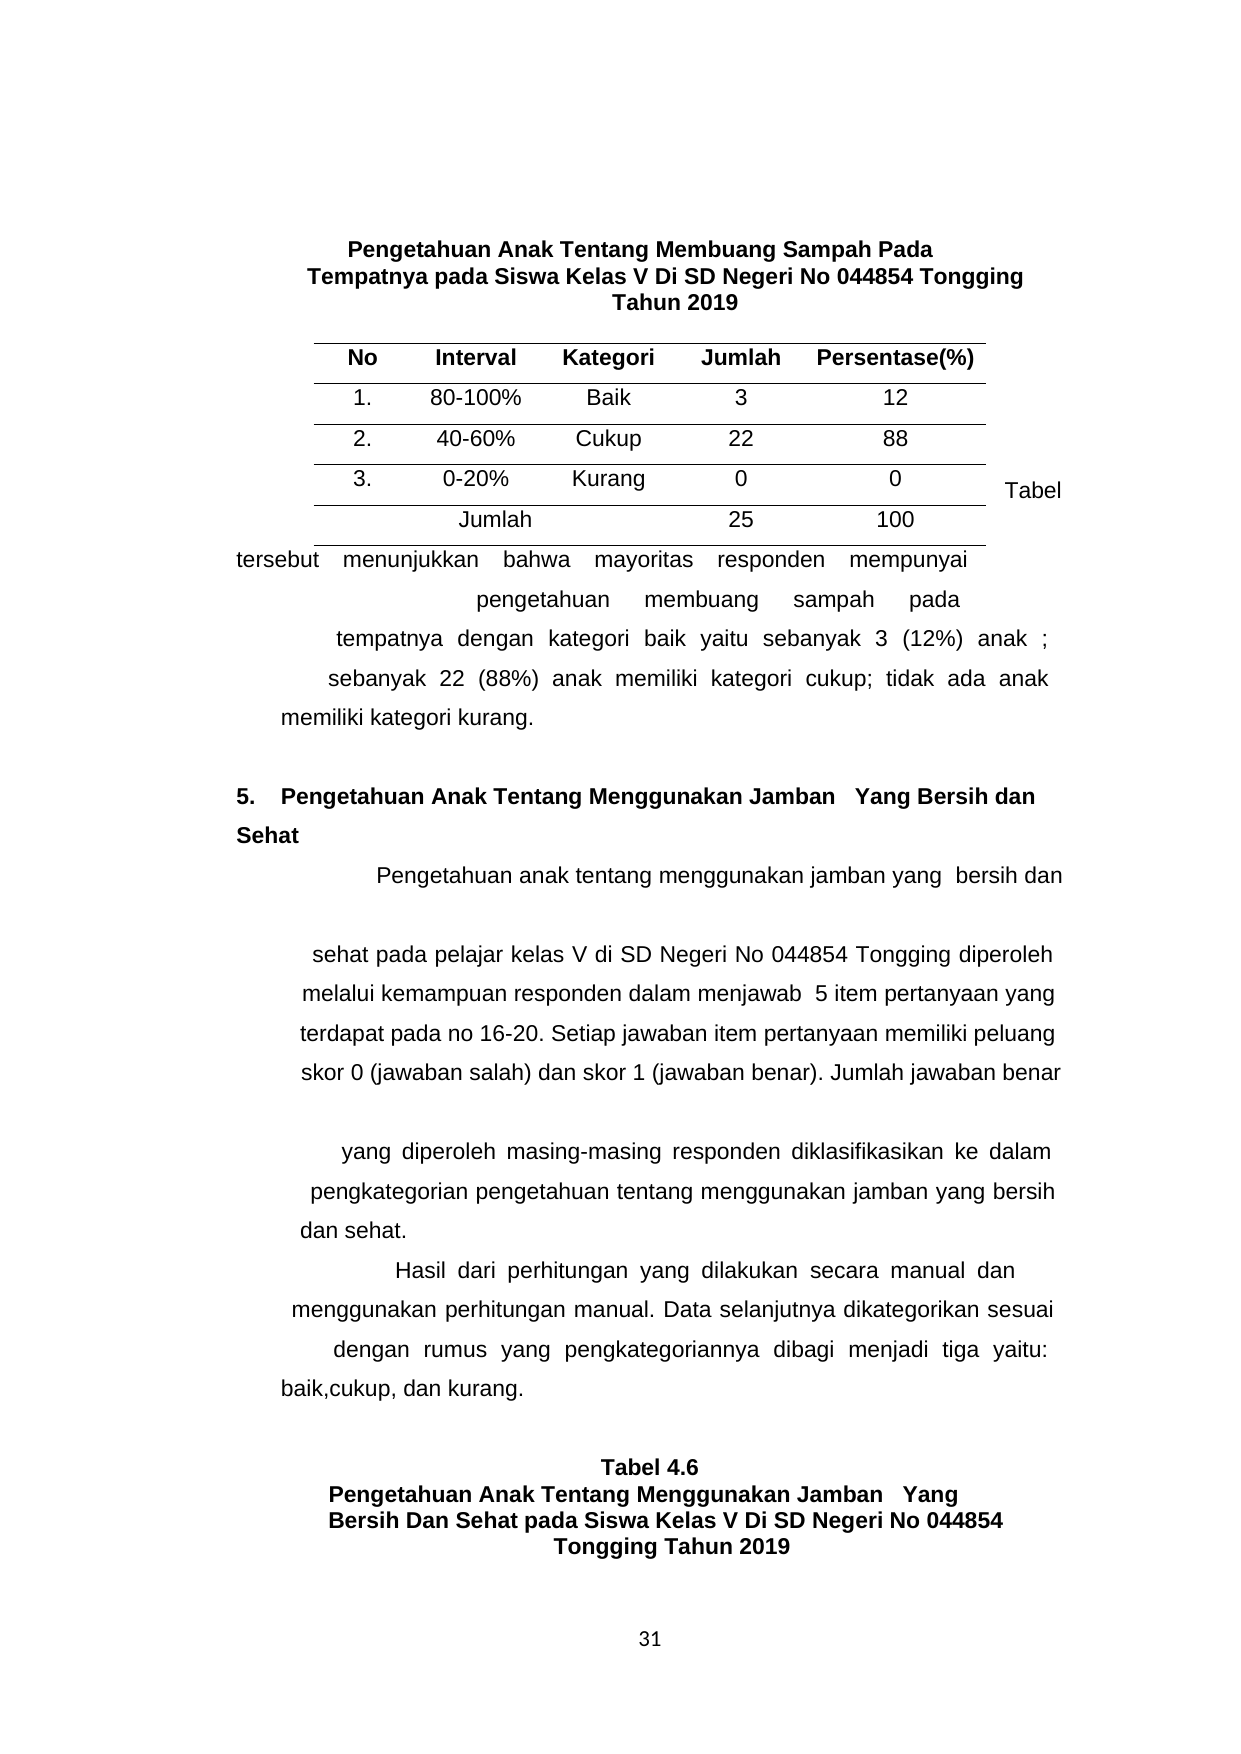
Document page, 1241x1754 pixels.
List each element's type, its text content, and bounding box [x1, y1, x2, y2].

table_cell 2. [314, 425, 411, 464]
table_cell 88 [805, 425, 986, 464]
table_header Jumlah [677, 344, 805, 383]
table_cell 3. [314, 465, 411, 504]
text Tabel 4.6 [236, 1454, 1063, 1481]
table_cell Jumlah [314, 506, 677, 545]
table_cell Kurang [540, 465, 677, 504]
text Pengetahuan Anak Tentang Menggunakan Jamban Yang Bersih Dan Sehat pada Siswa Kelas V Di SD Negeri No 044854 Tongging Tahun 2019 [236, 1481, 1063, 1559]
table_header Kategori [540, 344, 677, 383]
table_cell 3 [677, 384, 805, 423]
table_cell 100 [805, 506, 986, 545]
table_cell 25 [677, 506, 805, 545]
table_cell 1. [314, 384, 411, 423]
text 5. Pengetahuan Anak Tentang Menggunakan Jamban Yang Bersih dan Sehat [236, 783, 1063, 849]
text Hasil dari perhitungan yang dilakukan secara manual dan menggunakan perhitungan manual. Data selanjutnya dikategorikan sesuai dengan rumus yang pengkategoriannya dibagi menjadi tiga yaitu: baik,cukup, dan kurang. [236, 1257, 1063, 1402]
table_cell Cukup [540, 425, 677, 464]
table_cell 0-20% [411, 465, 540, 504]
text Pengetahuan Anak Tentang Membuang Sampah Pada Tempatnya pada Siswa Kelas V Di SD Negeri No 044854 Tongging Tahun 2019 [236, 236, 1063, 315]
table_header No [314, 344, 411, 383]
table_cell 22 [677, 425, 805, 464]
table_header Persentase(%) [805, 344, 986, 383]
table_cell 40-60% [411, 425, 540, 464]
table_header Interval [411, 344, 540, 383]
table_cell Baik [540, 384, 677, 423]
text Pengetahuan anak tentang menggunakan jamban yang bersih dan sehat pada pelajar kelas V di SD Negeri No 044854 Tongging diperoleh melalui kemampuan responden dalam menjawab 5 item pertanyaan yang terdapat pada no 16-20. Setiap jawaban item pertanyaan memiliki peluang skor 0 (jawaban salah) dan skor 1 (jawaban benar). Jumlah jawaban benar yang diperoleh masing-masing responden diklasifikasikan ke dalam pengkategorian pengetahuan tentang menggunakan jamban yang bersih dan sehat. [236, 862, 1063, 1244]
table_cell 80-100% [411, 384, 540, 423]
text Tabel tersebut menunjukkan bahwa mayoritas responden mempunyai pengetahuan membuang sampah pada tempatnya dengan kategori baik yaitu sebanyak 3 (12%) anak ; sebanyak 22 (88%) anak memiliki kategori cukup; tidak ada anak memiliki kategori kurang. [236, 477, 1063, 730]
table_cell 12 [805, 384, 986, 423]
table_cell 0 [677, 465, 805, 504]
table_cell 0 [805, 465, 986, 504]
